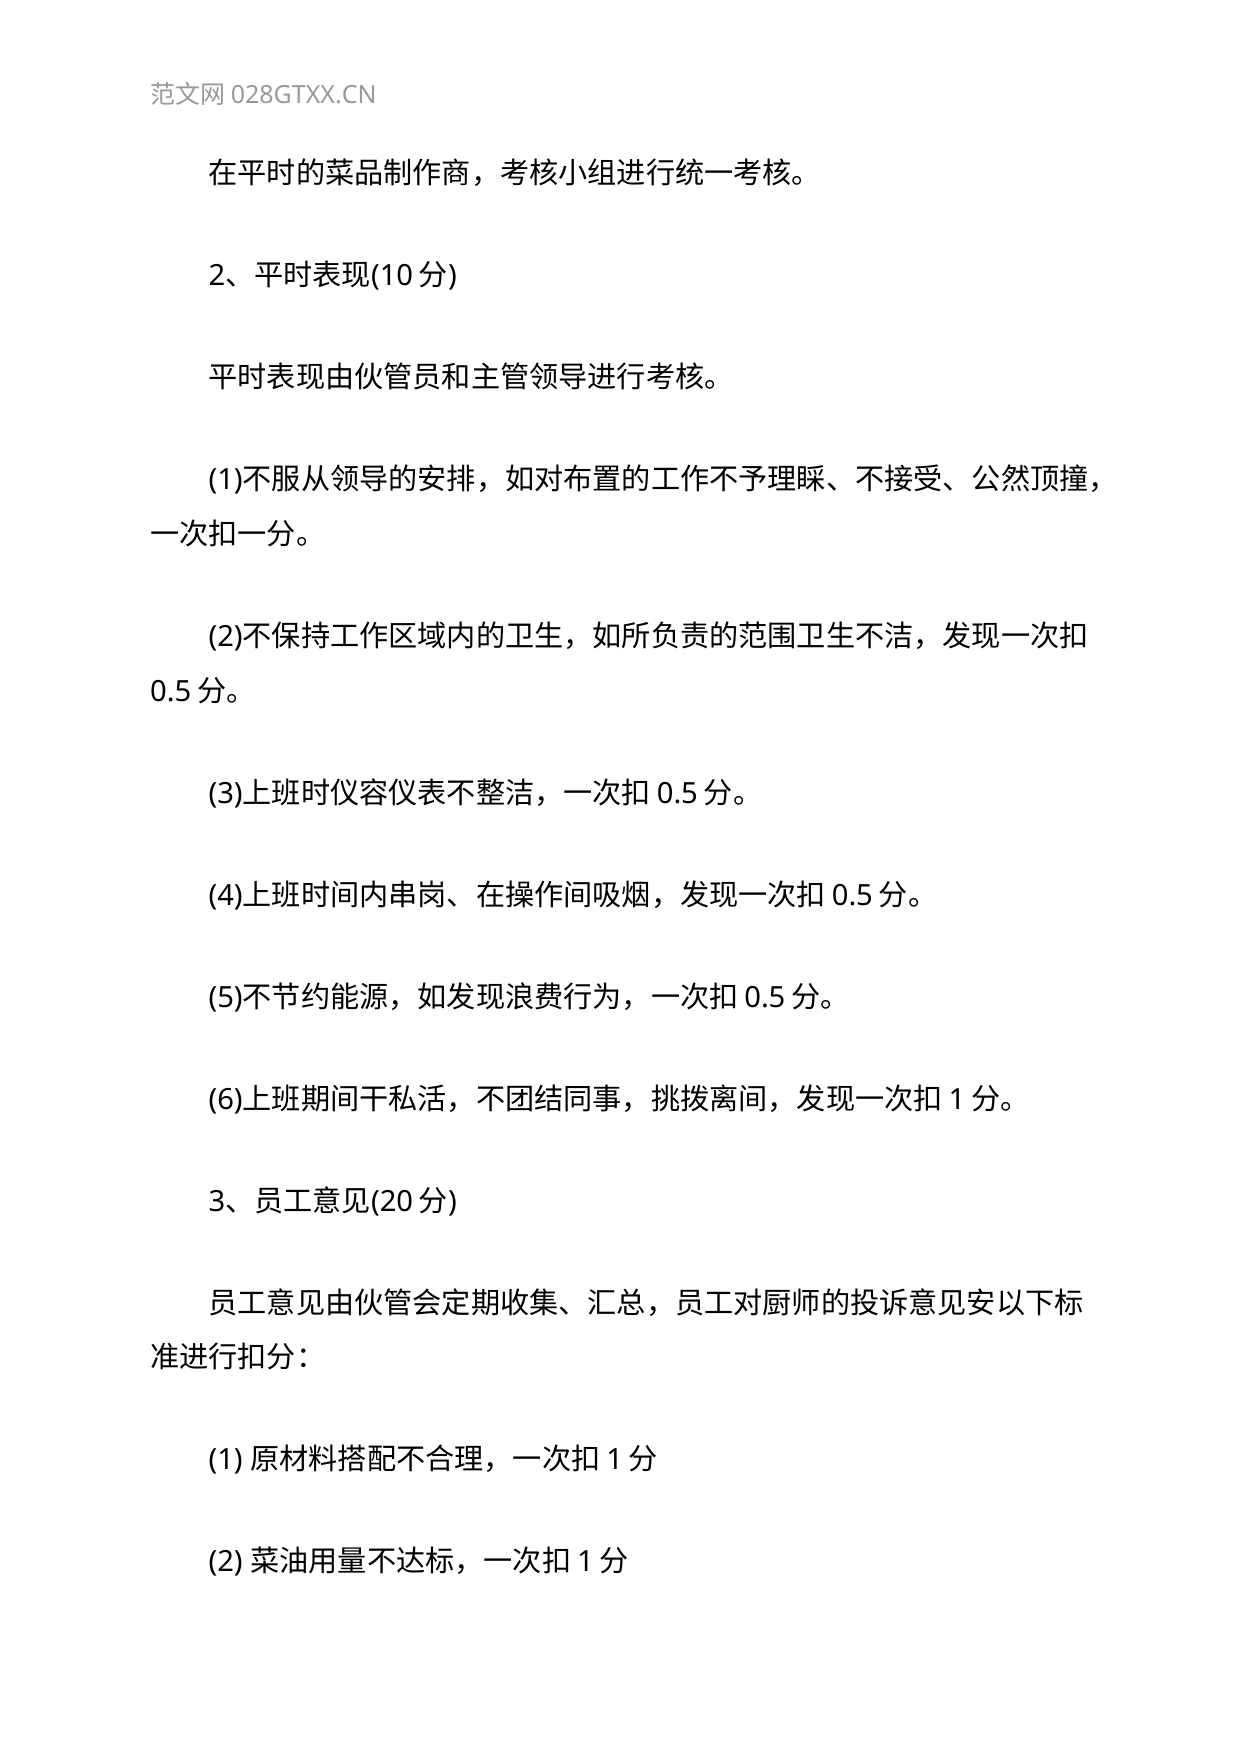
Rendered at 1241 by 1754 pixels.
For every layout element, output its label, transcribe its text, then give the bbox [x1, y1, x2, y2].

text 员工意见由伙管会定期收集、汇总，员工对厨师的投诉意见安以下标准进行扣分： [150, 1279, 1090, 1376]
text (2)不保持工作区域内的卫生，如所负责的范围卫生不洁，发现一次扣0.5分。 [150, 612, 1090, 710]
text (2) 菜油用量不达标，一次扣1分 [150, 1538, 1090, 1580]
text (1)不服从领导的安排，如对布置的工作不予理睬、不接受、公然顶撞，一次扣一分。 [150, 456, 1090, 553]
text 3、员工意见(20分) [150, 1177, 1090, 1219]
text 平时表现由伙管员和主管领导进行考核。 [150, 354, 1090, 396]
text (1) 原材料搭配不合理，一次扣1分 [150, 1436, 1090, 1478]
text (5)不节约能源，如发现浪费行为，一次扣0.5分。 [150, 973, 1090, 1016]
text (6)上班期间干私活，不团结同事，挑拨离间，发现一次扣1分。 [150, 1075, 1090, 1118]
text 2、平时表现(10分) [150, 252, 1090, 294]
text (3)上班时仪容仪表不整洁，一次扣0.5分。 [150, 769, 1090, 812]
text (4)上班时间内串岗、在操作间吸烟，发现一次扣0.5分。 [150, 871, 1090, 914]
text 在平时的菜品制作商，考核小组进行统一考核。 [150, 150, 1090, 192]
